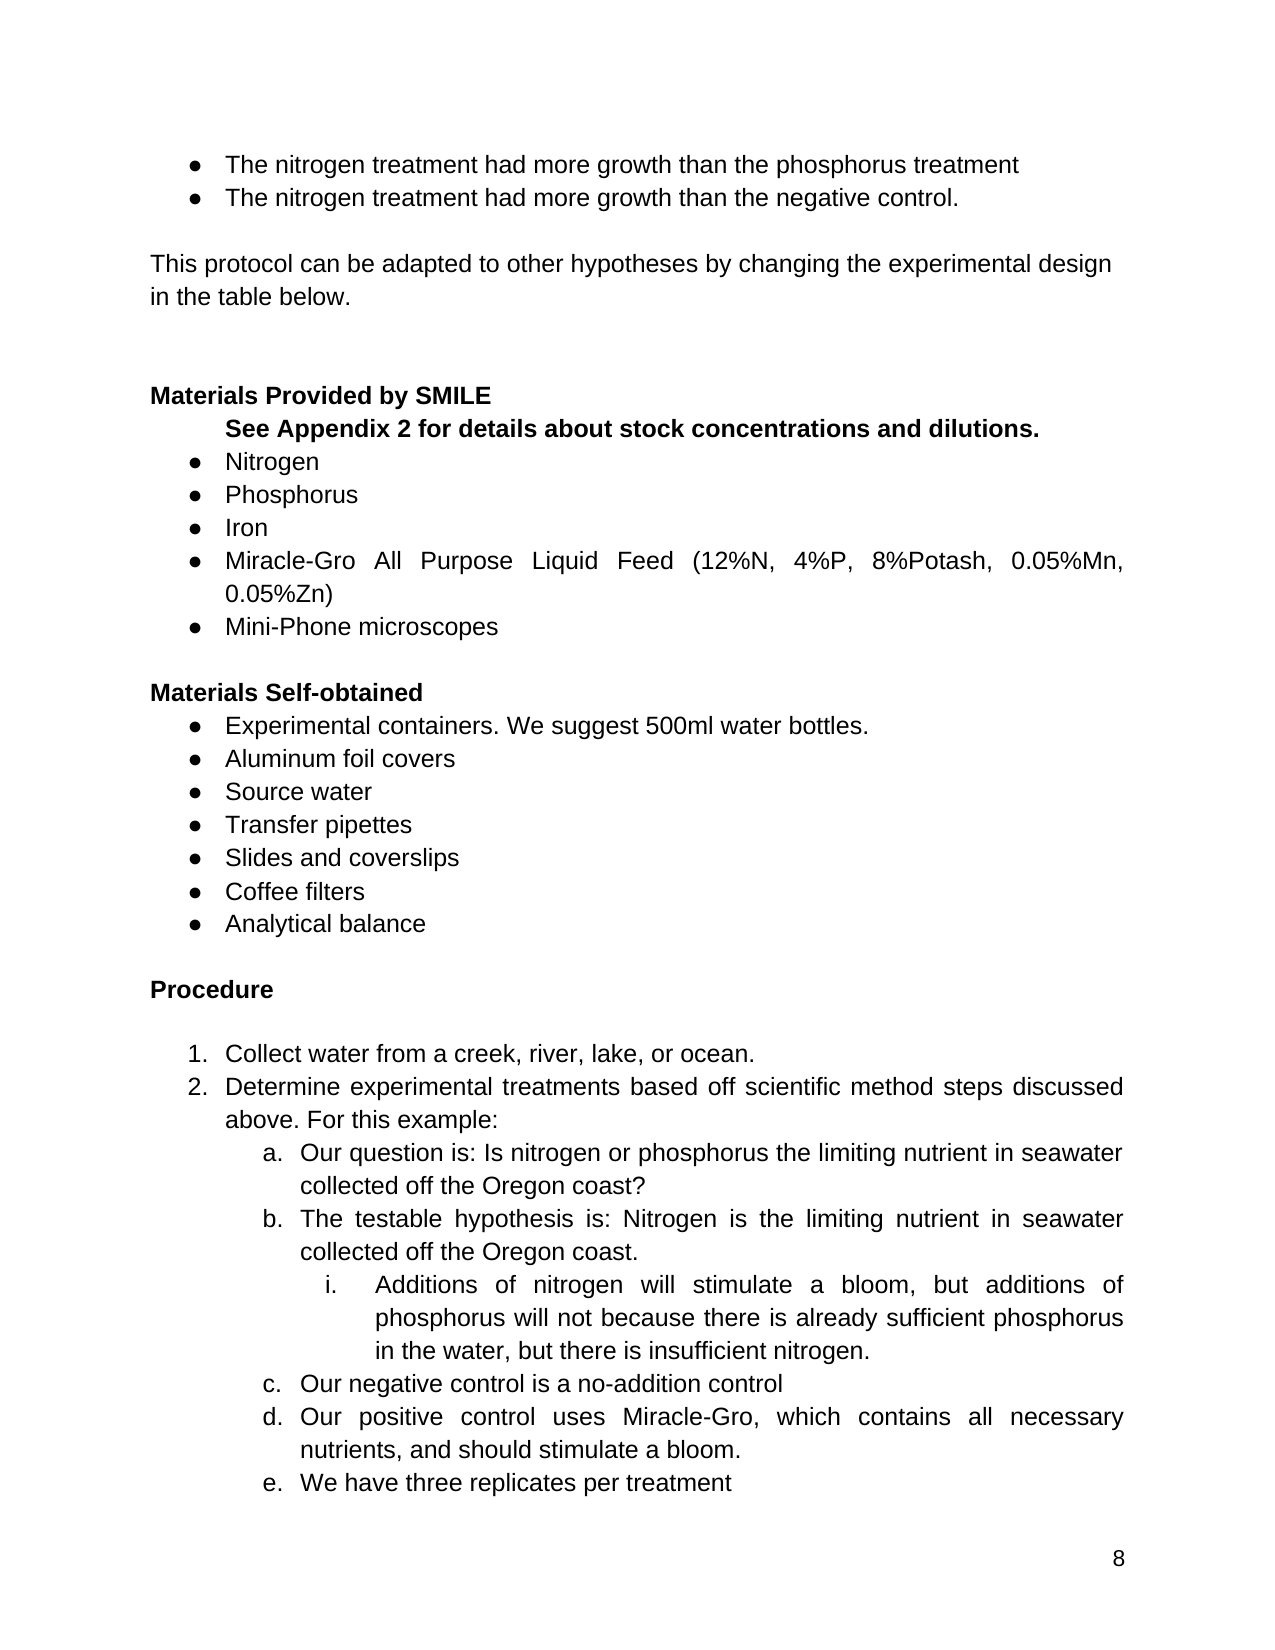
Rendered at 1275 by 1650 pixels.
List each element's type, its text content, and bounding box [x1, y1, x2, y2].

list The testable hypothesis is: Nitrogen is the limiting nutrient in seawater collected off the Oregon coast. [262, 1204, 1125, 1266]
text Materials Self-obtained [150, 678, 1125, 707]
list Additions of nitrogen will stimulate a bloom, but additions of phosphorus will not because there is already sufficient phosphorus in the water, but there is insufficient nitrogen. [337, 1270, 1125, 1365]
text Procedure [150, 976, 1125, 1004]
list Coffee filters [187, 876, 1125, 905]
list Slides and coverslips [187, 843, 1125, 872]
list Collect water from a creek, river, lake, or ocean. [187, 1039, 1125, 1067]
list Phosphorus [187, 480, 1125, 509]
text This protocol can be adapted to other hypotheses by changing the experimental design in the table below. [150, 249, 1125, 311]
list Our negative control is a no-addition control [262, 1369, 1125, 1398]
list Mini-Phone microscopes [187, 612, 1125, 641]
text See Appendix 2 for details about stock concentrations and dilutions. [225, 414, 1125, 443]
list Source water [187, 777, 1125, 806]
list The nitrogen treatment had more growth than the phosphorus treatment [187, 150, 1125, 179]
list Iron [187, 513, 1125, 542]
list Transfer pipettes [187, 810, 1125, 839]
list Our question is: Is nitrogen or phosphorus the limiting nutrient in seawater collected off the Oregon coast? [262, 1138, 1125, 1199]
list Analytical balance [187, 909, 1125, 938]
list Our positive control uses Miracle-Gro, which contains all necessary nutrients, and should stimulate a bloom. [262, 1402, 1125, 1464]
list Determine experimental treatments based off scientific method steps discussed above. For this example: [187, 1072, 1125, 1133]
text Materials Provided by SMILE [150, 381, 1125, 410]
list Aluminum foil covers [187, 744, 1125, 773]
list We have three replicates per treatment [262, 1468, 1125, 1497]
list The nitrogen treatment had more growth than the negative control. [187, 183, 1125, 212]
list Nitrogen [187, 447, 1125, 476]
list Miracle-Gro All Purpose Liquid Feed (12%N, 4%P, 8%Potash, 0.05%Mn, 0.05%Zn) [187, 546, 1125, 608]
list Experimental containers. We suggest 500ml water bottles. [187, 711, 1125, 740]
